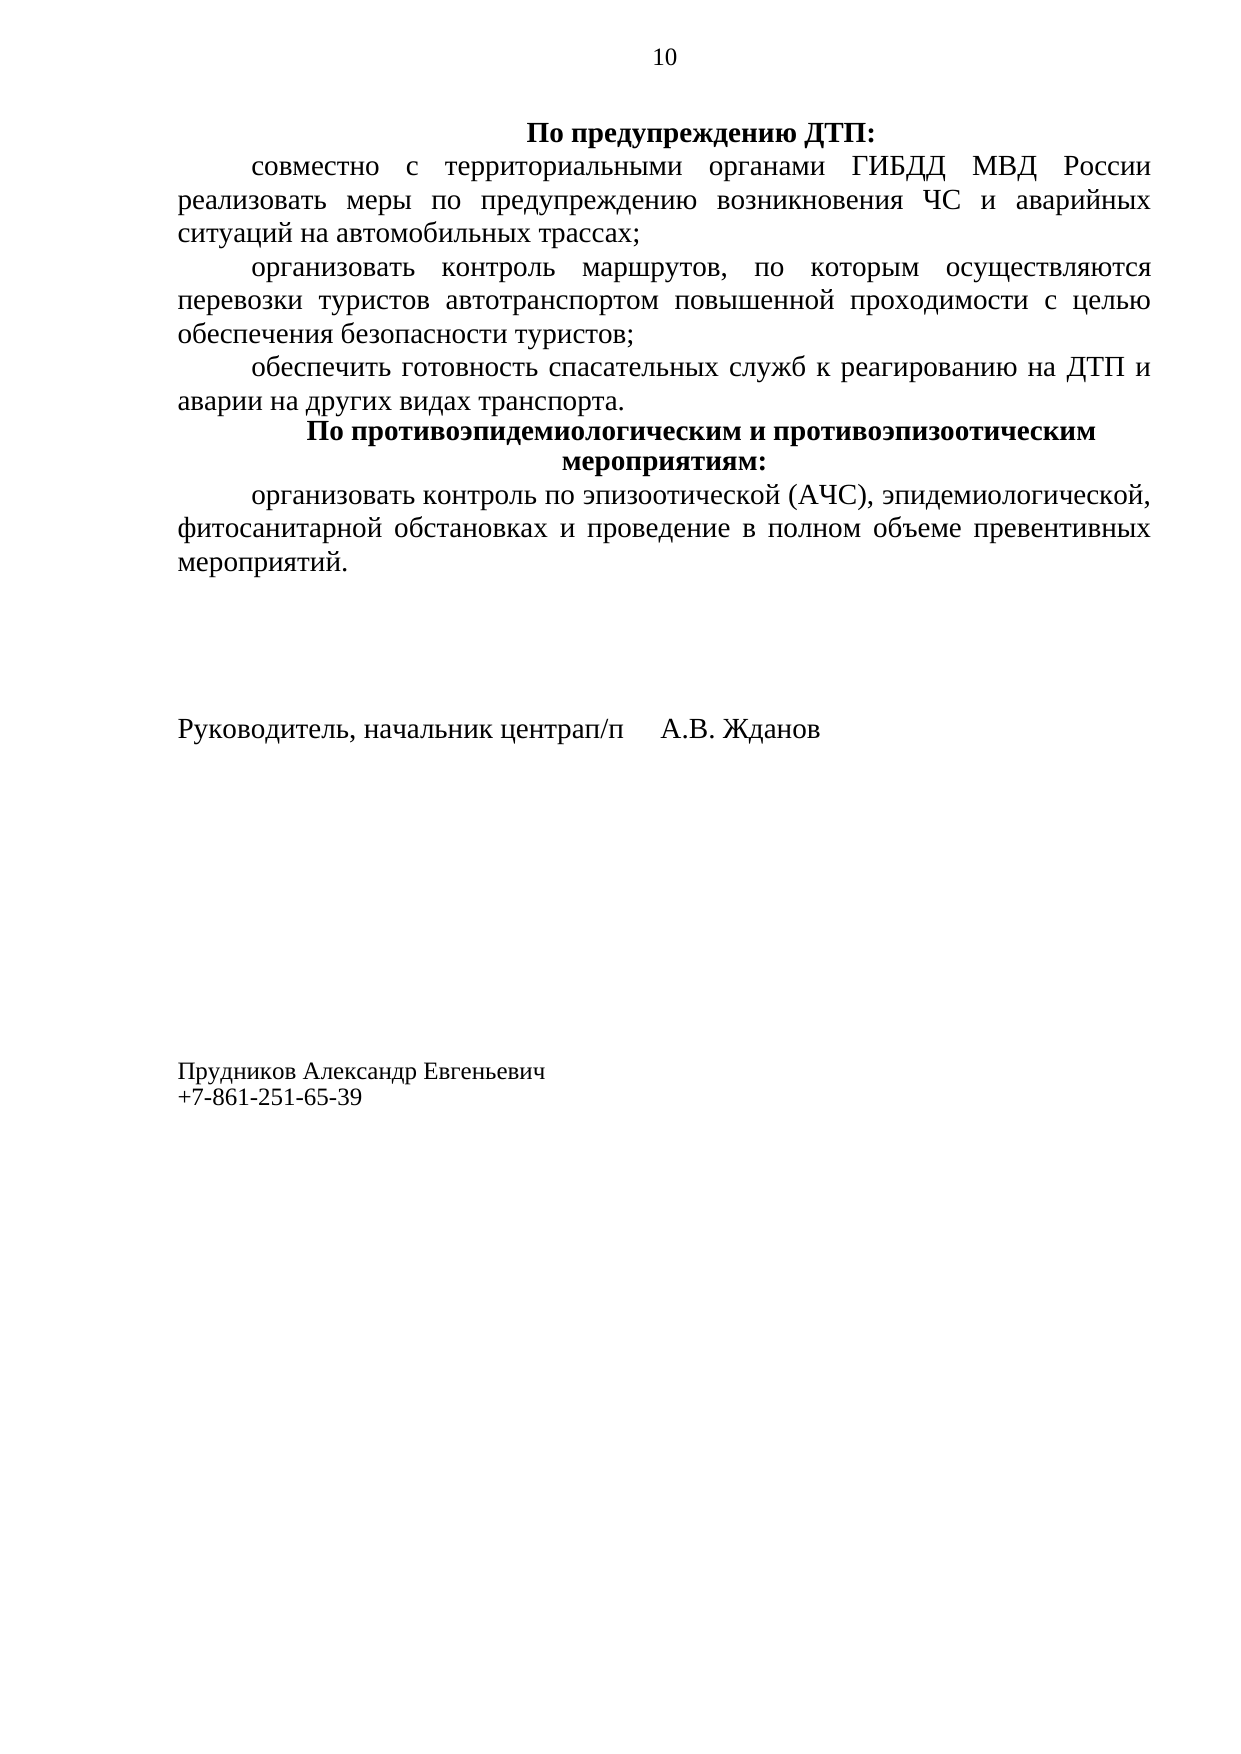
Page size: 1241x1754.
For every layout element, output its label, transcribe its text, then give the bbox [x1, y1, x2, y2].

text По предупреждению ДТП: [177, 118, 1152, 148]
text Руководитель, начальник центрап/п А.В. Жданов [177, 712, 1152, 745]
text организовать контроль маршрутов, по которым осуществляются перевозки туристов автотранспортом повышенной проходимости с целью обеспечения безопасности туристов; [177, 249, 1152, 349]
text По противоэпидемиологическим и противоэпизоотическим мероприятиям: [177, 417, 1152, 477]
text обеспечить готовность спасательных служб к реагированию на ДТП и аварии на других видах транспорта. [177, 349, 1152, 417]
text Прудников Александр Евгеньевич [177, 1058, 1152, 1084]
text +7-861-251-65-39 [177, 1084, 1152, 1110]
text совместно с территориальными органами ГИБДД МВД России реализовать меры по предупреждению возникновения ЧС и аварийных ситуаций на автомобильных трассах; [177, 148, 1152, 249]
text организовать контроль по эпизоотической (АЧС), эпидемиологической, фитосанитарной обстановках и проведение в полном объеме превентивных мероприятий. [177, 477, 1152, 577]
